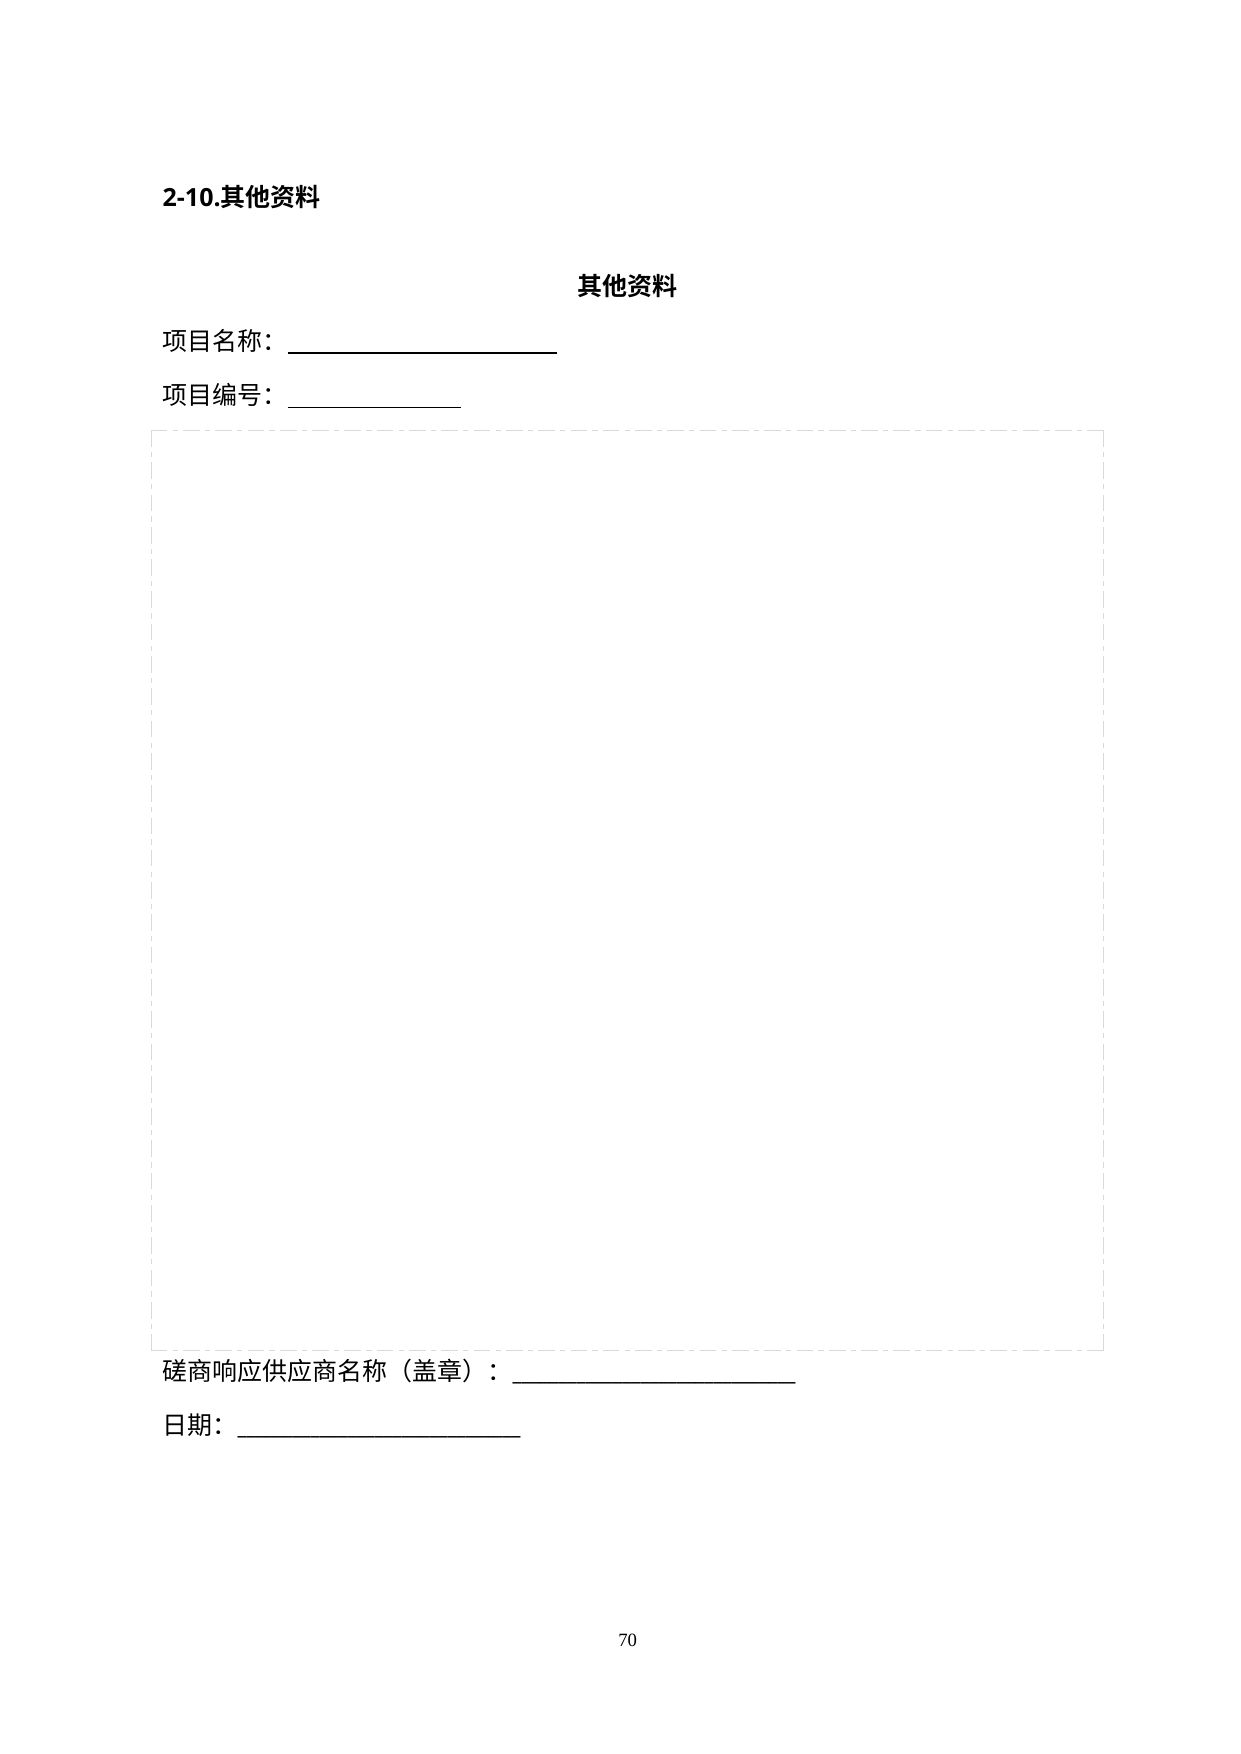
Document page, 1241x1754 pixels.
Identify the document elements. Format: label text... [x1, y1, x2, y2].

text 项目名称： [162, 321, 1093, 357]
text 其他资料 [162, 267, 1093, 303]
text 磋商响应供应商名称（盖章）：_______________________________ [162, 1351, 1093, 1387]
table_header [151, 430, 1104, 1350]
text 日期：_______________________________ [162, 1406, 1093, 1442]
text 2-10.其他资料 [162, 177, 1093, 213]
text 项目编号： [162, 376, 1093, 412]
